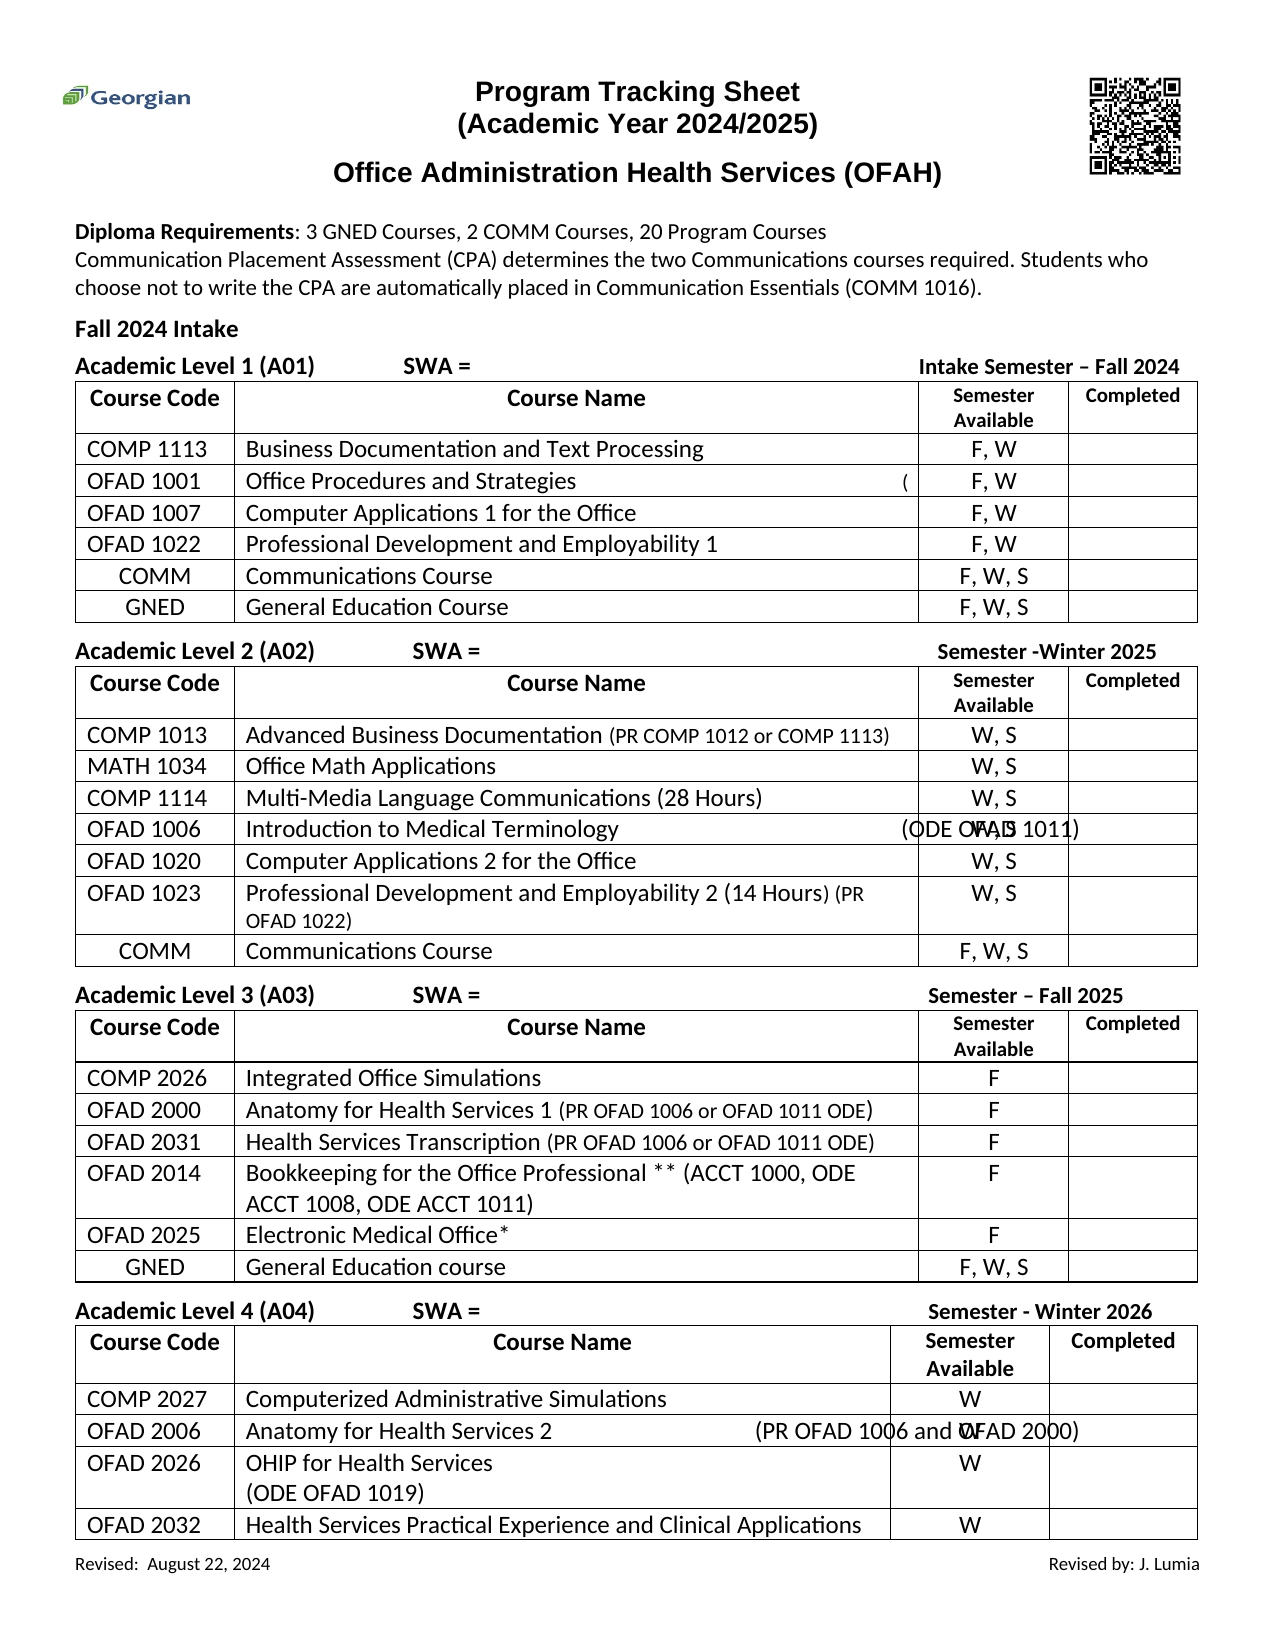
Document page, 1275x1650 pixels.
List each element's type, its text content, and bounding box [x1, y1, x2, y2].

table_header Completed [1069, 667, 1197, 718]
table_header Course Code [76, 1011, 234, 1061]
table_cell W, S [919, 814, 1068, 844]
table_cell Anatomy for Health Services 1 (PR OFAD 1006 or OFAD 1011 ODE) [235, 1094, 918, 1124]
table_cell F [919, 1157, 1068, 1218]
table_cell F, W [919, 465, 1068, 496]
table_header Course Name [235, 1326, 890, 1382]
table_cell MATH 1034 [76, 751, 234, 781]
table_cell OFAD 2026 [76, 1447, 234, 1508]
table_cell Multi-Media Language Communications (28 Hours) [235, 782, 918, 813]
table_cell Anatomy for Health Services 2 (PR OFAD 1006 and OFAD 2000) [235, 1415, 890, 1446]
table_header Course Name [235, 1011, 918, 1061]
table_cell Health Services Transcription (PR OFAD 1006 or OFAD 1011 ODE) [235, 1126, 918, 1156]
table_cell OHIP for Health Services (PR OFAD 2025) (ODE OFAD 1019) [235, 1447, 890, 1508]
table_cell F, W, S [919, 935, 1068, 966]
table_cell GNED [76, 591, 234, 622]
table_cell [1069, 877, 1197, 934]
table_cell Introduction to Medical Terminology (ODE OFAD 1011) [235, 814, 918, 844]
table_cell F [919, 1126, 1068, 1156]
table_cell [1069, 528, 1197, 559]
table_cell [1069, 1219, 1197, 1250]
table_cell W, S [919, 751, 1068, 781]
table_cell Professional Development and Employability 2 (14 Hours) (PR OFAD 1022) [235, 877, 918, 934]
table_cell OFAD 1007 [76, 497, 234, 527]
text Academic Level 2 (A02) SWA = Semester -Winter 2025 [75, 636, 1200, 666]
table_cell Electronic Medical Office* (PR OFAD 1006) [235, 1219, 918, 1250]
table_cell OFAD 2006 [76, 1415, 234, 1446]
table_cell OFAD 1020 [76, 845, 234, 876]
table_cell OFAD 2025 [76, 1219, 234, 1250]
table_cell [1069, 782, 1197, 813]
table_cell W, S [919, 782, 1068, 813]
table_header Semester Available [919, 1011, 1068, 1061]
table_cell General Education Course [235, 591, 918, 622]
table_cell W [891, 1415, 1049, 1446]
table_cell [1069, 1126, 1197, 1156]
table_cell Bookkeeping for the Office Professional ** (ACCT 1000, ODE ACCT 1008, ODE ACCT 1011) [235, 1157, 918, 1218]
table_cell COMP 1113 [76, 434, 234, 464]
table_cell W, S [919, 877, 1068, 934]
table_cell COMM [76, 935, 234, 966]
table_header Course Name [235, 382, 918, 433]
table_cell OFAD 2031 [76, 1126, 234, 1156]
table_cell [1050, 1384, 1197, 1414]
table_cell Office Procedures and Strategies (ODE OFAD 1009) [235, 465, 918, 496]
table_cell [1069, 719, 1197, 749]
table_header Semester Available [891, 1326, 1049, 1382]
table_cell [1069, 560, 1197, 590]
table_cell COMP 2026 [76, 1063, 234, 1093]
table_cell [1050, 1447, 1197, 1508]
table_cell W, S [919, 845, 1068, 876]
table_header Course Code [76, 382, 234, 433]
table_header Semester Available [919, 667, 1068, 718]
table_cell W, S [919, 719, 1068, 749]
table_cell [1069, 751, 1197, 781]
table_cell F, W [919, 434, 1068, 464]
table_cell General Education course [235, 1251, 918, 1281]
text Diploma Requirements: 3 GNED Courses, 2 COMM Courses, 20 Program Courses [75, 217, 1200, 245]
table_cell [1069, 1063, 1197, 1093]
picture [62, 71, 193, 163]
table_cell W [891, 1384, 1049, 1414]
text Academic Level 3 (A03) SWA = Semester – Fall 2025 [75, 979, 1200, 1009]
table_cell Communications Course [235, 560, 918, 590]
table_cell [1069, 1094, 1197, 1124]
table_header Completed [1069, 1011, 1197, 1061]
table_cell Communications Course [235, 935, 918, 966]
table_cell F, W, S [919, 1251, 1068, 1281]
table_cell F, W, S [919, 560, 1068, 590]
table_cell W [891, 1509, 1049, 1539]
table_cell F [919, 1219, 1068, 1250]
table_cell [1069, 935, 1197, 966]
table_header Course Name [235, 667, 918, 718]
table_cell OFAD 1022 [76, 528, 234, 559]
table_cell COMP 1013 [76, 719, 234, 749]
table_cell F, W, S [919, 591, 1068, 622]
table_cell F, W [919, 528, 1068, 559]
table_cell Professional Development and Employability 1 [235, 528, 918, 559]
table_cell [1069, 845, 1197, 876]
table_cell [1069, 1251, 1197, 1281]
table_cell Business Documentation and Text Processing [235, 434, 918, 464]
table_cell [1050, 1415, 1197, 1446]
table_cell F [919, 1063, 1068, 1093]
table_cell Computer Applications 1 for the Office [235, 497, 918, 527]
table_cell Integrated Office Simulations (PR COMP 1013) [235, 1063, 918, 1093]
table_cell [1069, 497, 1197, 527]
table_cell COMP 2027 [76, 1384, 234, 1414]
table_cell [1069, 814, 1197, 844]
table_header Completed [1050, 1326, 1197, 1382]
table_cell Office Math Applications (PR OFAD 1007) [235, 751, 918, 781]
table_header Course Code [76, 1326, 234, 1382]
table_cell [1050, 1509, 1197, 1539]
table_cell COMM [76, 560, 234, 590]
table_cell OFAD 1001 [76, 465, 234, 496]
text Academic Level 1 (A01) SWA = Intake Semester – Fall 2024 [75, 350, 1200, 381]
table_cell F, W [919, 497, 1068, 527]
table_cell [1069, 465, 1197, 496]
table_cell OFAD 1023 [76, 877, 234, 934]
table_cell [1069, 434, 1197, 464]
table_header Completed [1069, 382, 1197, 433]
table_cell OFAD 2014 [76, 1157, 234, 1218]
table_cell OFAD 1006 [76, 814, 234, 844]
table_cell OFAD 2032 [76, 1509, 234, 1539]
table_cell [1069, 591, 1197, 622]
table_cell Computer Applications 2 for the Office (PR OFAD 1007) [235, 845, 918, 876]
table_header Semester Available [919, 382, 1068, 433]
table_cell COMP 1114 [76, 782, 234, 813]
text Communication Placement Assessment (CPA) determines the two Communications courses required. Students who choose not to write the CPA are automatically placed in Communication Essentials (COMM 1016). [75, 245, 1200, 301]
text Fall 2024 Intake [75, 313, 1200, 344]
table_cell F [919, 1094, 1068, 1124]
table_cell Health Services Practical Experience and Clinical Applications (PR OFAD 2000 and OFAD 2025) [235, 1509, 890, 1539]
text Academic Level 4 (A04) SWA = Semester - Winter 2026 [75, 1295, 1200, 1325]
picture [1087, 76, 1183, 177]
table_cell W [891, 1447, 1049, 1508]
table_cell Computerized Administrative Simulations (PR COMP 2026) [235, 1384, 890, 1414]
table_header Course Code [76, 667, 234, 718]
table_cell OFAD 2000 [76, 1094, 234, 1124]
table_cell GNED [76, 1251, 234, 1281]
table_cell Advanced Business Documentation (PR COMP 1012 or COMP 1113) [235, 719, 918, 749]
table_cell [1069, 1157, 1197, 1218]
